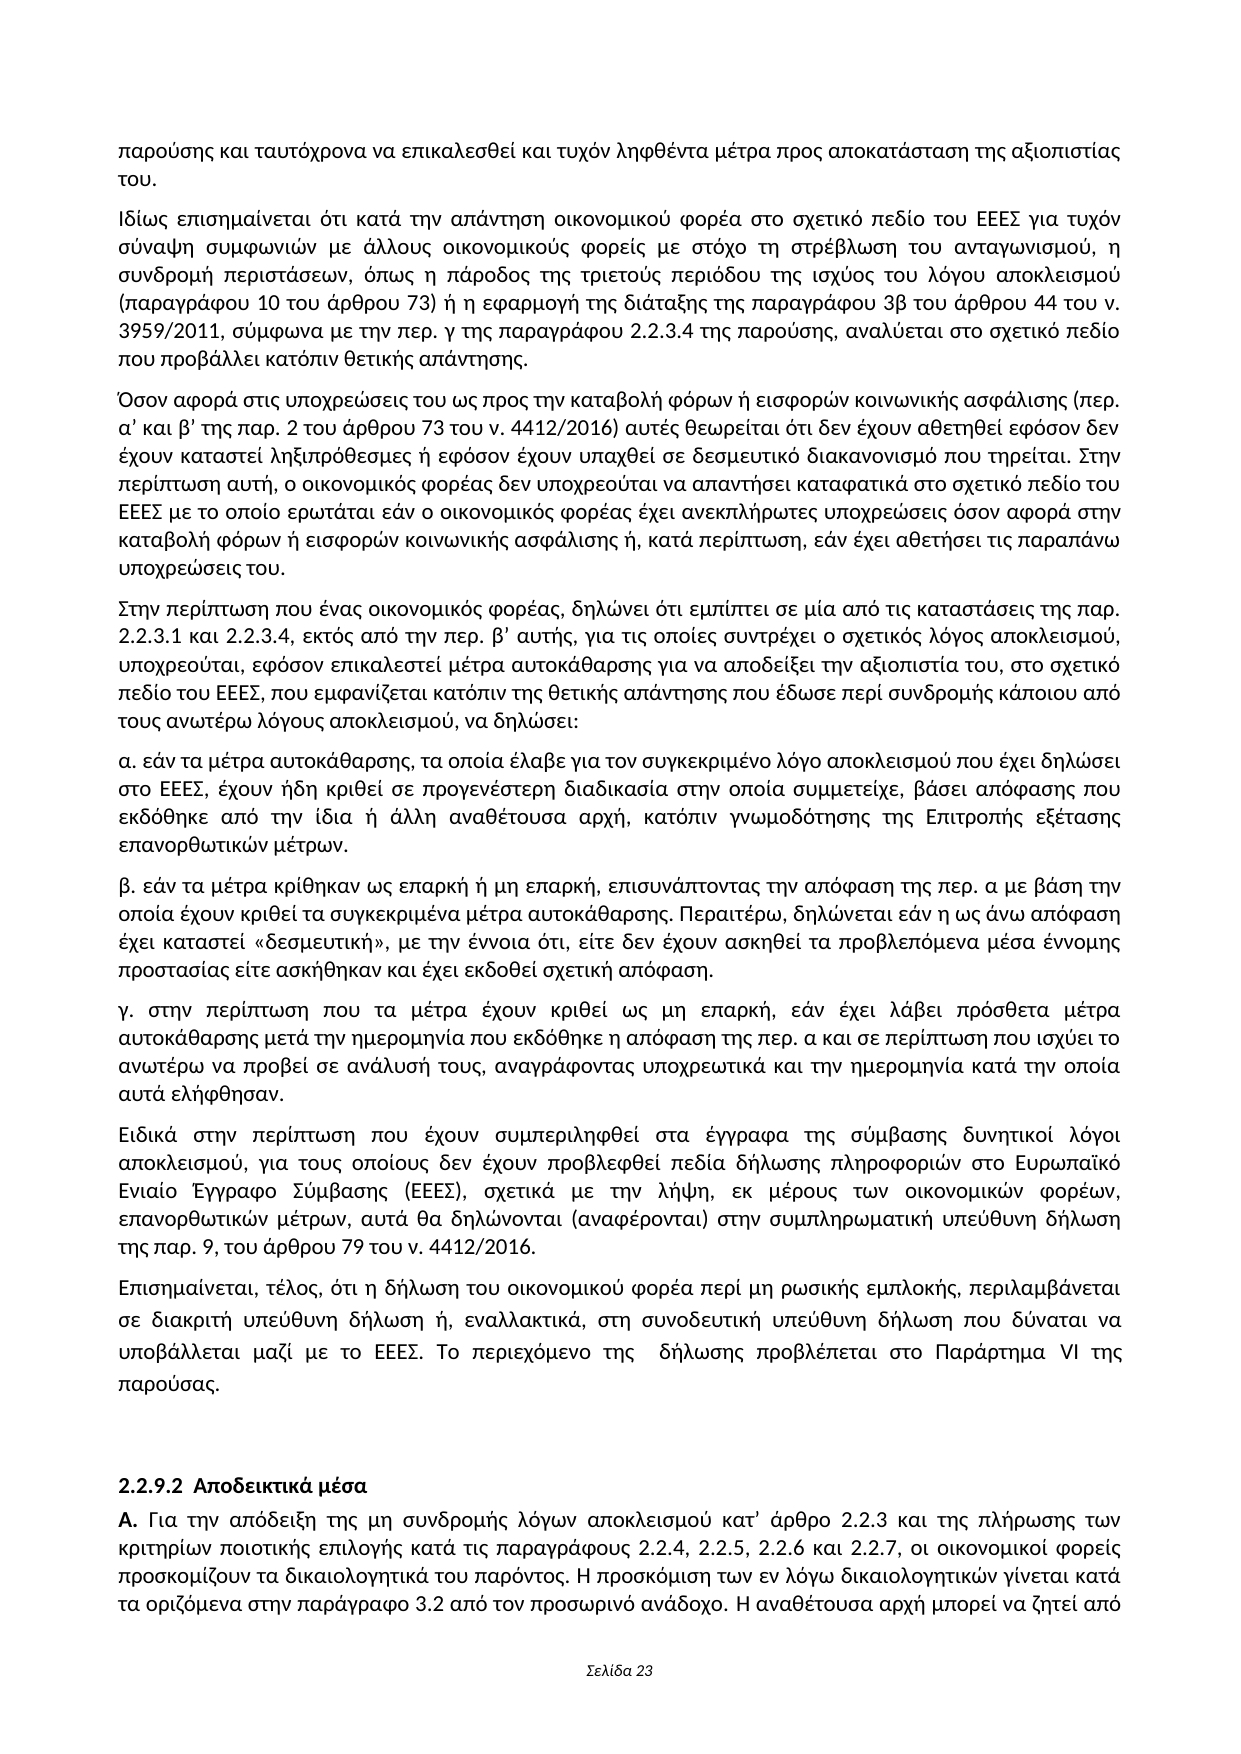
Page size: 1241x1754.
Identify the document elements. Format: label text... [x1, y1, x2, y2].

text γ. στην περίπτωση που τα μέτρα έχουν κριθεί ως μη επαρκή, εάν έχει λάβει πρόσθετα μέτρα αυτοκάθαρσης μετά την ημερομηνία που εκδόθηκε η απόφαση της περ. α και σε περίπτωση που ισχύει το ανωτέρω να προβεί σε ανάλυσή τους, αναγράφοντας υποχρεωτικά και την ημερομηνία κατά την οποία αυτά ελήφθησαν. [118, 995, 1122, 1107]
text Στην περίπτωση που ένας οικονομικός φορέας, δηλώνει ότι εμπίπτει σε μία από τις καταστάσεις της παρ. 2.2.3.1 και 2.2.3.4, εκτός από την περ. β’ αυτής, για τις οποίες συντρέχει ο σχετικός λόγος αποκλεισμού, υποχρεούται, εφόσον επικαλεστεί μέτρα αυτοκάθαρσης για να αποδείξει την αξιοπιστία του, στο σχετικό πεδίο του ΕΕΕΣ, που εμφανίζεται κατόπιν της θετικής απάντησης που έδωσε περί συνδρομής κάποιου από τους ανωτέρω λόγους αποκλεισμού, να δηλώσει: [118, 594, 1122, 734]
text α. εάν τα μέτρα αυτοκάθαρσης, τα οποία έλαβε για τον συγκεκριμένο λόγο αποκλεισμού που έχει δηλώσει στο ΕΕΕΣ, έχουν ήδη κριθεί σε προγενέστερη διαδικασία στην οποία συμμετείχε, βάσει απόφασης που εκδόθηκε από την ίδια ή άλλη αναθέτουσα αρχή, κατόπιν γνωμοδότησης της Επιτροπής εξέτασης επανορθωτικών μέτρων. [118, 746, 1122, 858]
text Ειδικά στην περίπτωση που έχουν συμπεριληφθεί στα έγγραφα της σύμβασης δυνητικοί λόγοι αποκλεισμού, για τους οποίους δεν έχουν προβλεφθεί πεδία δήλωσης πληροφοριών στο Ευρωπαϊκό Ενιαίο Έγγραφο Σύμβασης (ΕΕΕΣ), σχετικά με την λήψη, εκ μέρους των οικονομικών φορέων, επανορθωτικών μέτρων, αυτά θα δηλώνονται (αναφέρονται) στην συμπληρωματική υπεύθυνη δήλωση της παρ. 9, του άρθρου 79 του ν. 4412/2016. [118, 1120, 1122, 1260]
text β. εάν τα μέτρα κρίθηκαν ως επαρκή ή μη επαρκή, επισυνάπτοντας την απόφαση της περ. α με βάση την οποία έχουν κριθεί τα συγκεκριμένα μέτρα αυτοκάθαρσης. Περαιτέρω, δηλώνεται εάν η ως άνω απόφαση έχει καταστεί «δεσμευτική», με την έννοια ότι, είτε δεν έχουν ασκηθεί τα προβλεπόμενα μέσα έννομης προστασίας είτε ασκήθηκαν και έχει εκδοθεί σχετική απόφαση. [118, 871, 1122, 983]
subtitle 2.2.9.2 Αποδεικτικά μέσα [118, 1471, 1122, 1499]
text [118, 1505, 1122, 1617]
text Ιδίως επισημαίνεται ότι κατά την απάντηση οικονομικού φορέα στο σχετικό πεδίο του ΕΕΕΣ για τυχόν σύναψη συμφωνιών με άλλους οικονομικούς φορείς με στόχο τη στρέβλωση του ανταγωνισμού, η συνδρομή περιστάσεων, όπως η πάροδος της τριετούς περιόδου της ισχύος του λόγου αποκλεισμού (παραγράφου 10 του άρθρου 73) ή η εφαρμογή της διάταξης της παραγράφου 3β του άρθρου 44 του ν. 3959/2011, σύμφωνα με την περ. γ της παραγράφου 2.2.3.4 της παρούσης, αναλύεται στο σχετικό πεδίο που προβάλλει κατόπιν θετικής απάντησης. [118, 204, 1122, 372]
text Επισημαίνεται, τέλος, ότι η δήλωση του οικονομικού φορέα περί μη ρωσικής εμπλοκής, περιλαμβάνεται σε διακριτή υπεύθυνη δήλωση ή, εναλλακτικά, στη συνοδευτική υπεύθυνη δήλωση που δύναται να υποβάλλεται μαζί με το ΕΕΕΣ. Το περιεχόμενο της δήλωσης προβλέπεται στο Παράρτημα VI της παρούσας. [118, 1273, 1122, 1397]
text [118, 136, 1122, 192]
text Όσον αφορά στις υποχρεώσεις του ως προς την καταβολή φόρων ή εισφορών κοινωνικής ασφάλισης (περ. α’ και β’ της παρ. 2 του άρθρου 73 του ν. 4412/2016) αυτές θεωρείται ότι δεν έχουν αθετηθεί εφόσον δεν έχουν καταστεί ληξιπρόθεσμες ή εφόσον έχουν υπαχθεί σε δεσμευτικό διακανονισμό που τηρείται. Στην περίπτωση αυτή, ο οικονομικός φορέας δεν υποχρεούται να απαντήσει καταφατικά στο σχετικό πεδίο του ΕΕΕΣ με το οποίο ερωτάται εάν ο οικονομικός φορέας έχει ανεκπλήρωτες υποχρεώσεις όσον αφορά στην καταβολή φόρων ή εισφορών κοινωνικής ασφάλισης ή, κατά περίπτωση, εάν έχει αθετήσει τις παραπάνω υποχρεώσεις του. [118, 385, 1122, 581]
